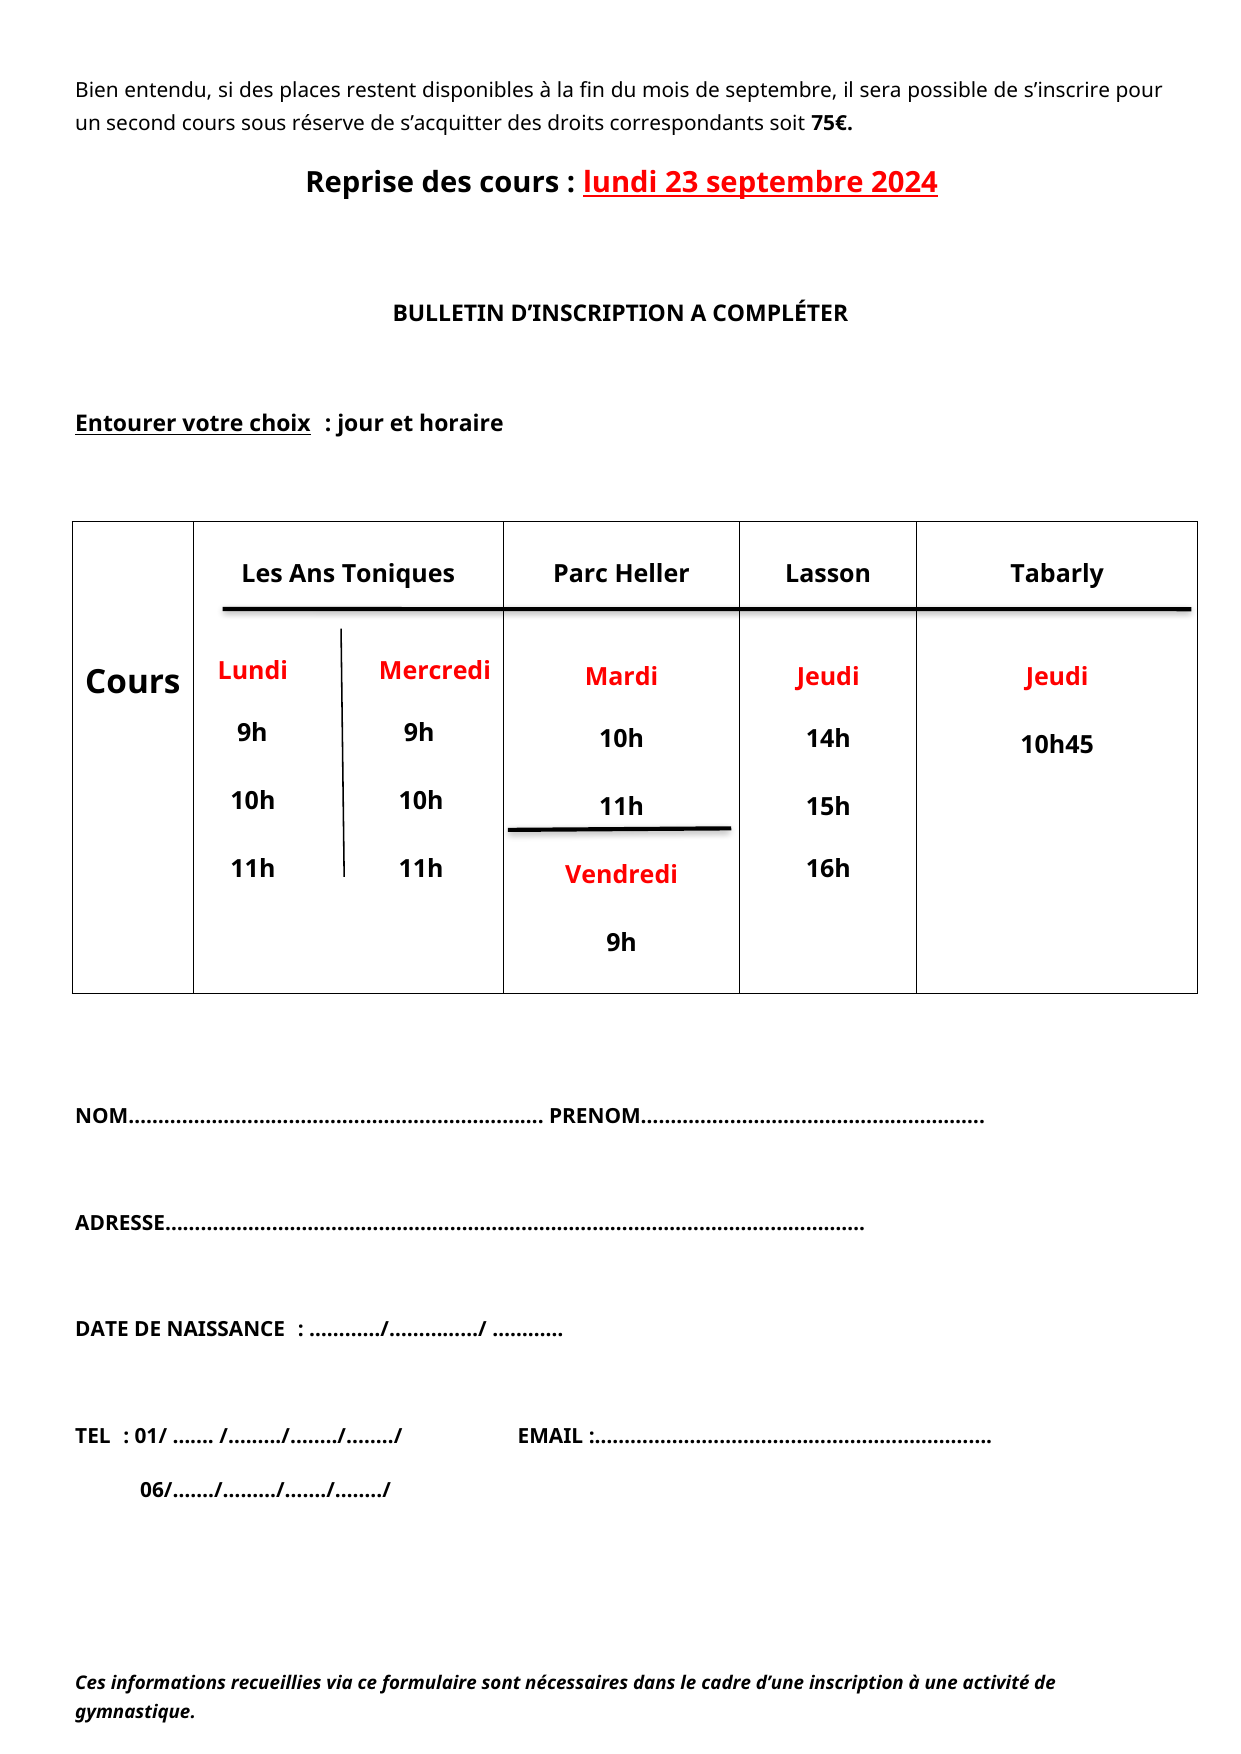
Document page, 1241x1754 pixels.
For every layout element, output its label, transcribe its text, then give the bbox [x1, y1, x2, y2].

table_header Les Ans Toniques Lundi Mercredi 9h 9h 10h 10h 11h 11h [194, 522, 503, 993]
text Entourer votre choix : jour et horaire [75, 407, 1165, 439]
text DATE DE NAISSANCE : …………/……………/ ………… [75, 1314, 1165, 1343]
text BULLETIN D’INSCRIPTION A COMPLÉTER [75, 297, 1165, 328]
table_header Tabarly Jeudi 10h45 [917, 522, 1197, 993]
table_header Parc Heller Mardi 10h 11h Vendredi 9h [504, 618, 739, 993]
table_header Lasson Jeudi 14h 15h 16h [740, 618, 916, 993]
text ADRESSE………………………………………………………………………………………………………. [75, 1208, 1165, 1236]
text 06/……./…..…./……./……../ [75, 1475, 1165, 1504]
table_header Cours [73, 522, 193, 993]
table_header Parc Heller Mardi 10h 11h Vendredi 9h [504, 522, 739, 605]
text TEL : 01/ ….... /…....../….…./..……/ EMAIL :…………………………………………………………. [75, 1422, 1165, 1450]
text Bien entendu, si des places restent disponibles à la fin du mois de septembre, il sera possible de s’inscrire pour un second cours sous réserve de s’acquitter des droits correspondants soit 75€. [75, 75, 1165, 136]
text Ces informations recueillies via ce formulaire sont nécessaires dans le cadre d’une inscription à une activité de gymnastique. [75, 1669, 1165, 1724]
text Reprise des cours : lundi 23 septembre 2024 [75, 161, 1168, 201]
table_header Lasson Jeudi 14h 15h 16h [740, 522, 916, 605]
text NOM……………………………………………………………. PRENOM…………………………………………………. [75, 1101, 1165, 1129]
